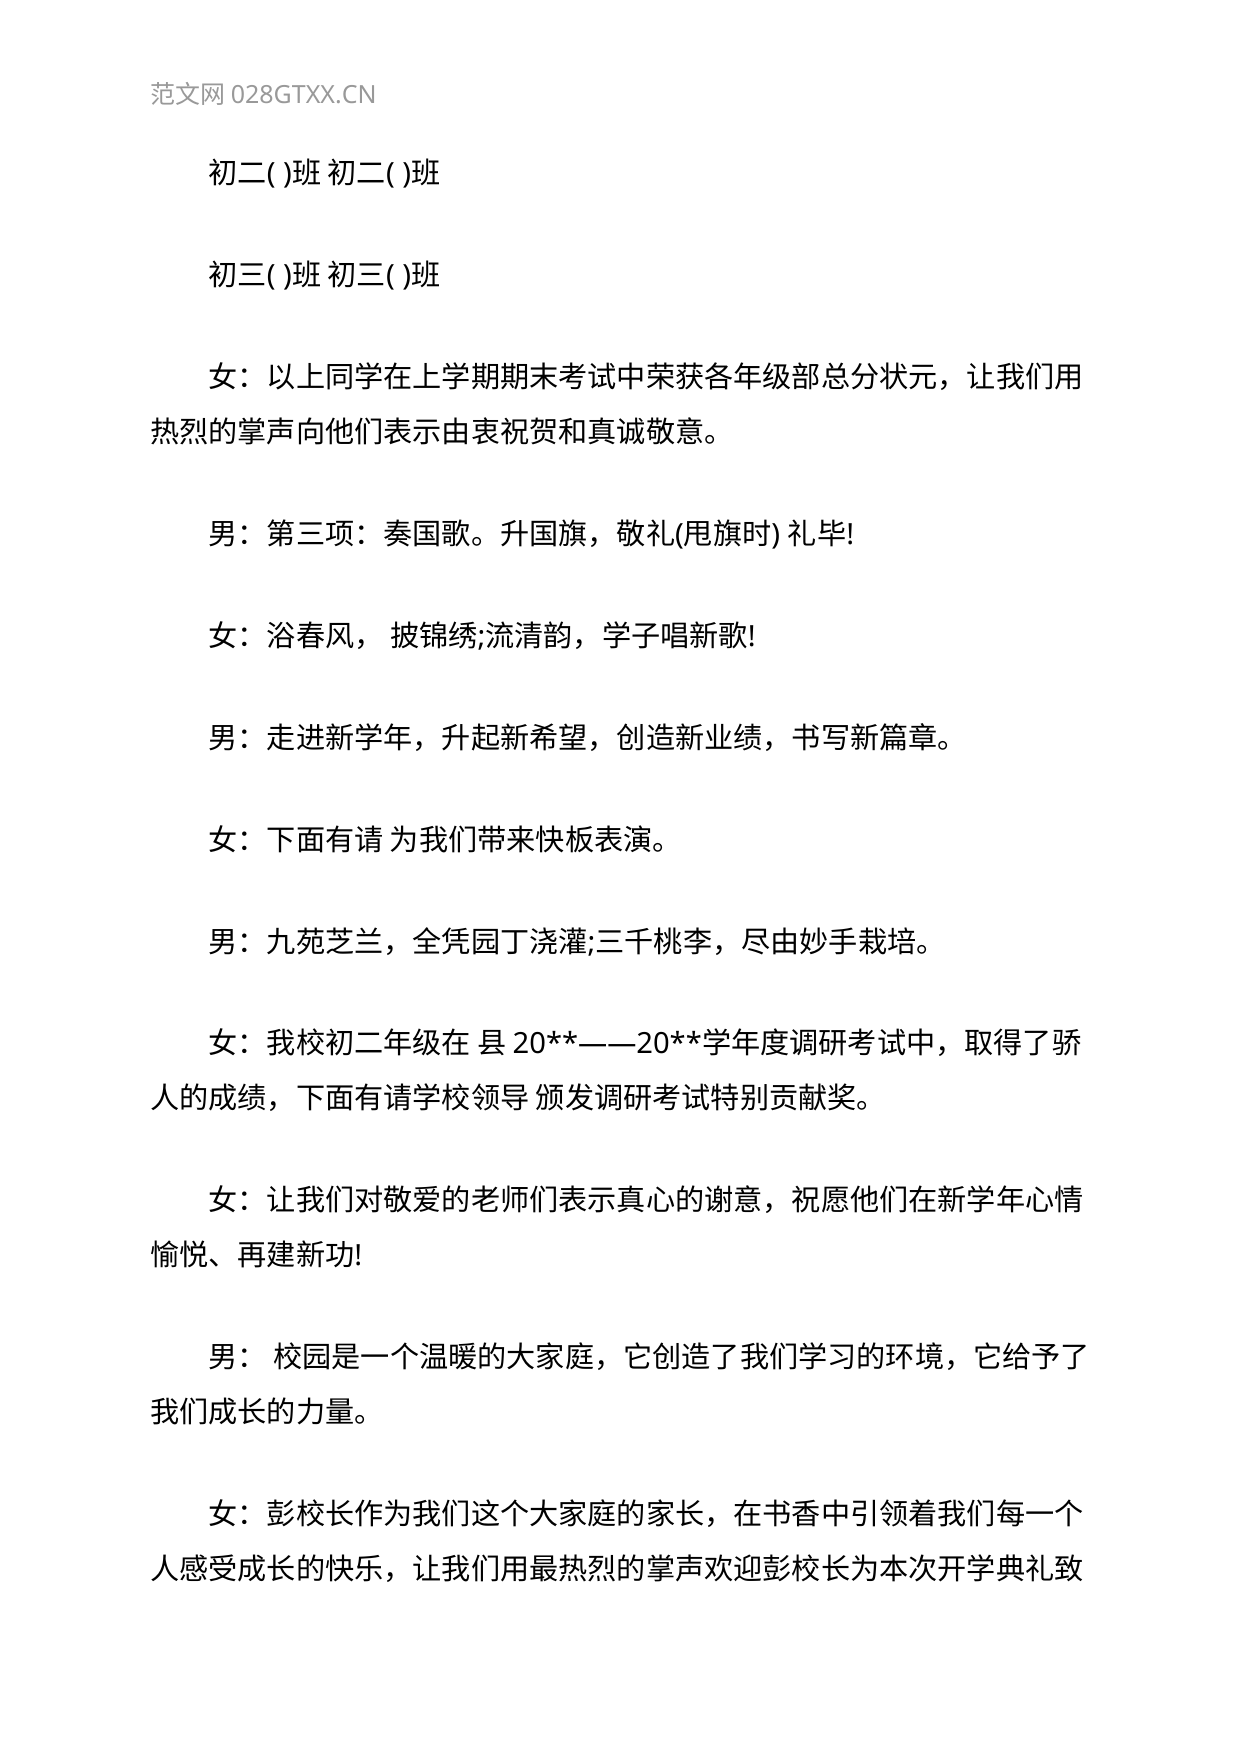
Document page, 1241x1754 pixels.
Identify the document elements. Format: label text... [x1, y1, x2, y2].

text 男：九苑芝兰，全凭园丁浇灌;三千桃李，尽由妙手栽培。 [150, 918, 1090, 961]
text 女：浴春风， 披锦绣;流清韵，学子唱新歌! [150, 613, 1090, 655]
text 初三( )班 初三( )班 [150, 252, 1090, 294]
text 初二( )班 初二( )班 [150, 150, 1090, 192]
text 女：下面有请 为我们带来快板表演。 [150, 816, 1090, 859]
text 女：让我们对敬爱的老师们表示真心的谢意，祝愿他们在新学年心情愉悦、再建新功! [150, 1177, 1090, 1274]
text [150, 1490, 1090, 1588]
text 男：第三项：奏国歌。升国旗，敬礼(甩旗时) 礼毕! [150, 511, 1090, 553]
text 男：走进新学年，升起新希望，创造新业绩，书写新篇章。 [150, 714, 1090, 757]
text 女：以上同学在上学期期末考试中荣获各年级部总分状元，让我们用热烈的掌声向他们表示由衷祝贺和真诚敬意。 [150, 354, 1090, 451]
text 女：我校初二年级在 县20**——20**学年度调研考试中，取得了骄人的成绩，下面有请学校领导 颁发调研考试特别贡献奖。 [150, 1020, 1090, 1117]
text 男： 校园是一个温暖的大家庭，它创造了我们学习的环境，它给予了我们成长的力量。 [150, 1334, 1090, 1431]
